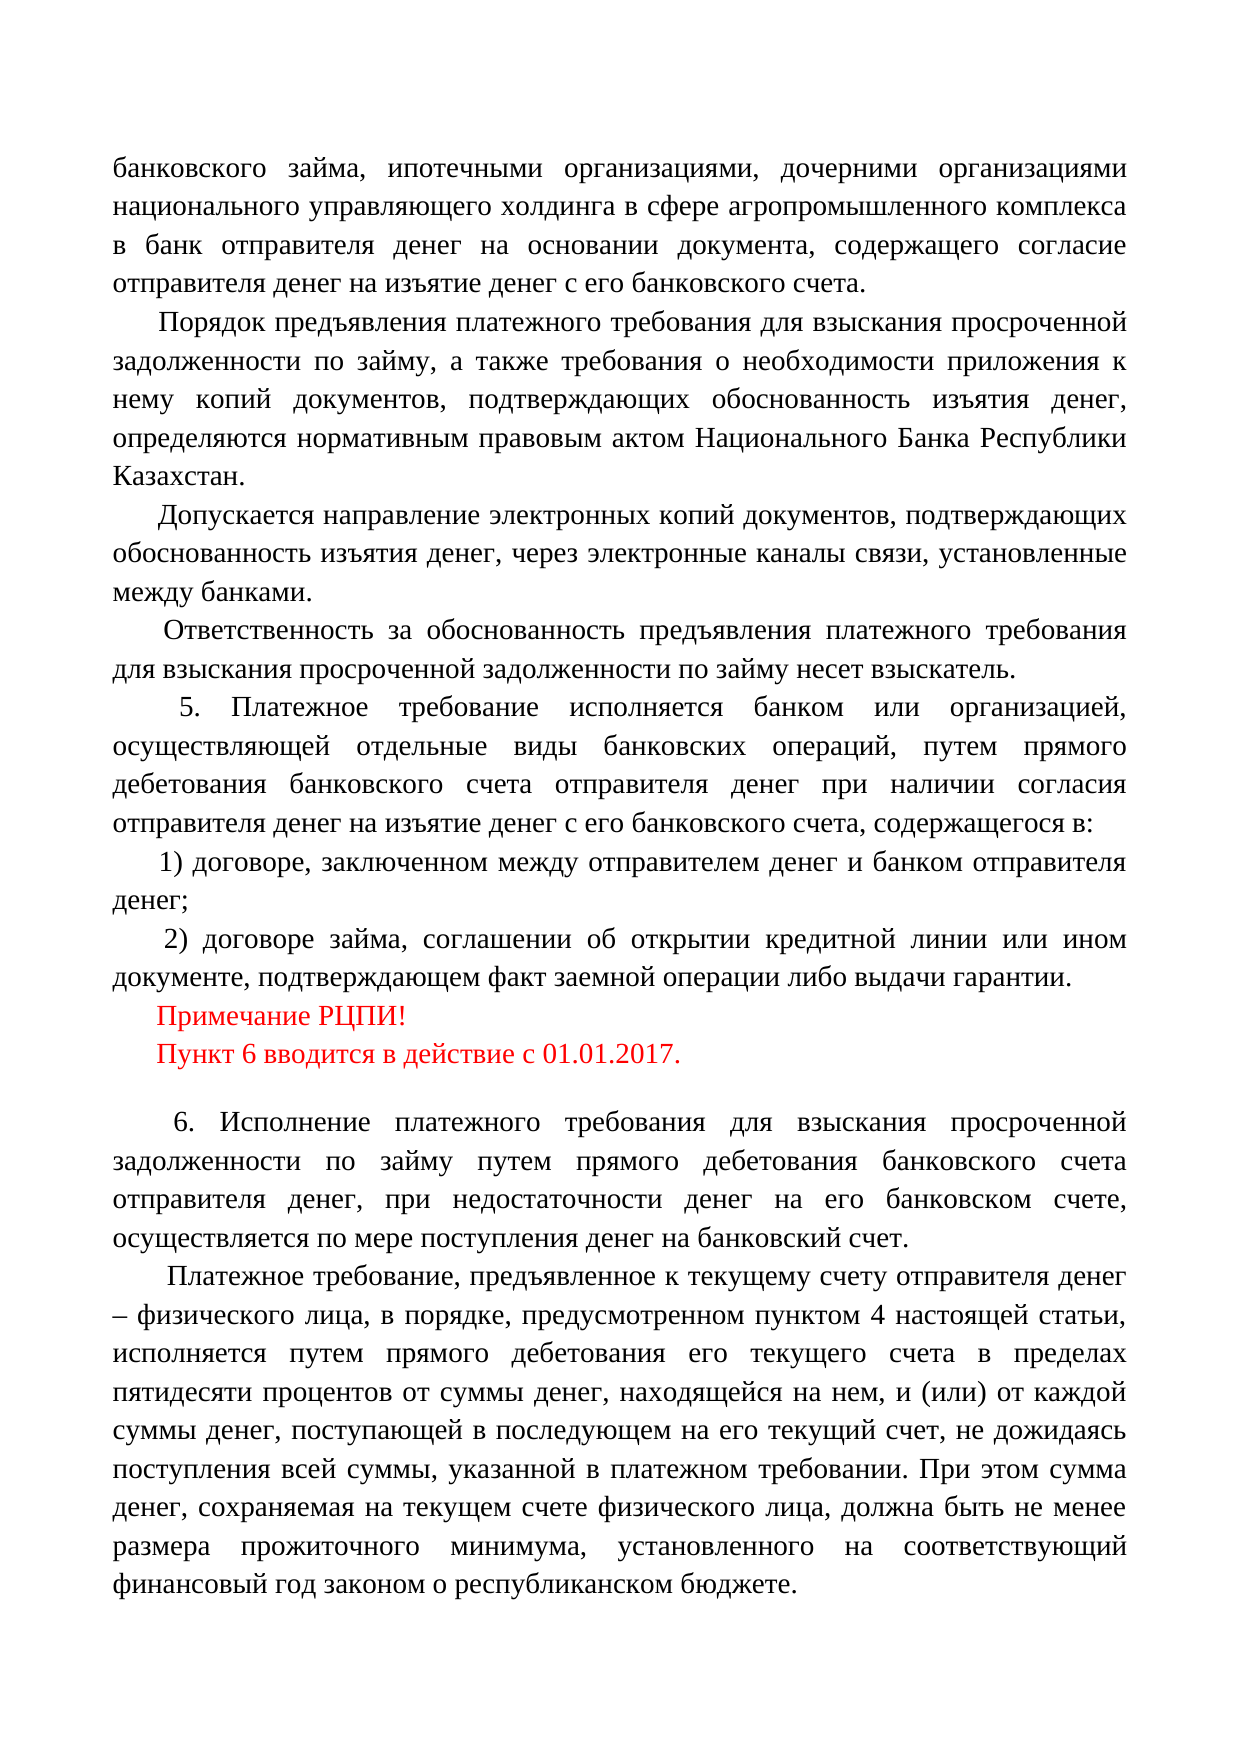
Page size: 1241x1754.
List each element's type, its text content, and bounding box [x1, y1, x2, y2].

text 5. Платежное требование исполняется банком или организацией, осуществляющей отдельные виды банковских операций, путем прямого дебетования банковского счета отправителя денег при наличии согласия отправителя денег на изъятие денег с его банковского счета, содержащегося в: [112, 689, 1128, 839]
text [112, 150, 1128, 299]
text 1) договоре, заключенном между отправителем денег и банком отправителя денег; [112, 844, 1128, 916]
text Платежное требование, предъявленное к текущему счету отправителя денег – физического лица, в порядке, предусмотренном пунктом 4 настоящей статьи, исполняется путем прямого дебетования его текущего счета в пределах пятидесяти процентов от суммы денег, находящейся на нем, и (или) от каждой суммы денег, поступающей в последующем на его текущий счет, не дожидаясь поступления всей суммы, указанной в платежном требовании. При этом сумма денег, сохраняемая на текущем счете физического лица, должна быть не менее размера прожиточного минимума, установленного на соответствующий финансовый год законом о республиканском бюджете. [112, 1258, 1128, 1600]
text Ответственность за обоснованность предъявления платежного требования для взыскания просроченной задолженности по займу несет взыскатель. [112, 612, 1128, 684]
text Порядок предъявления платежного требования для взыскания просроченной задолженности по займу, а также требования о необходимости приложения к нему копий документов, подтверждающих обоснованность изъятия денег, определяются нормативным правовым актом Национального Банка Республики Казахстан. [112, 304, 1128, 492]
text Допускается направление электронных копий документов, подтверждающих обоснованность изъятия денег, через электронные каналы связи, установленные между банками. [112, 497, 1128, 607]
text 2) договоре займа, соглашении об открытии кредитной линии или ином документе, подтверждающем факт заемной операции либо выдачи гарантии. [112, 921, 1128, 993]
text Примечание РЦПИ! Пункт 6 вводится в действие с 01.01.2017. [112, 998, 1128, 1100]
text 6. Исполнение платежного требования для взыскания просроченной задолженности по займу путем прямого дебетования банковского счета отправителя денег, при недостаточности денег на его банковском счете, осуществляется по мере поступления денег на банковский счет. [112, 1104, 1128, 1253]
